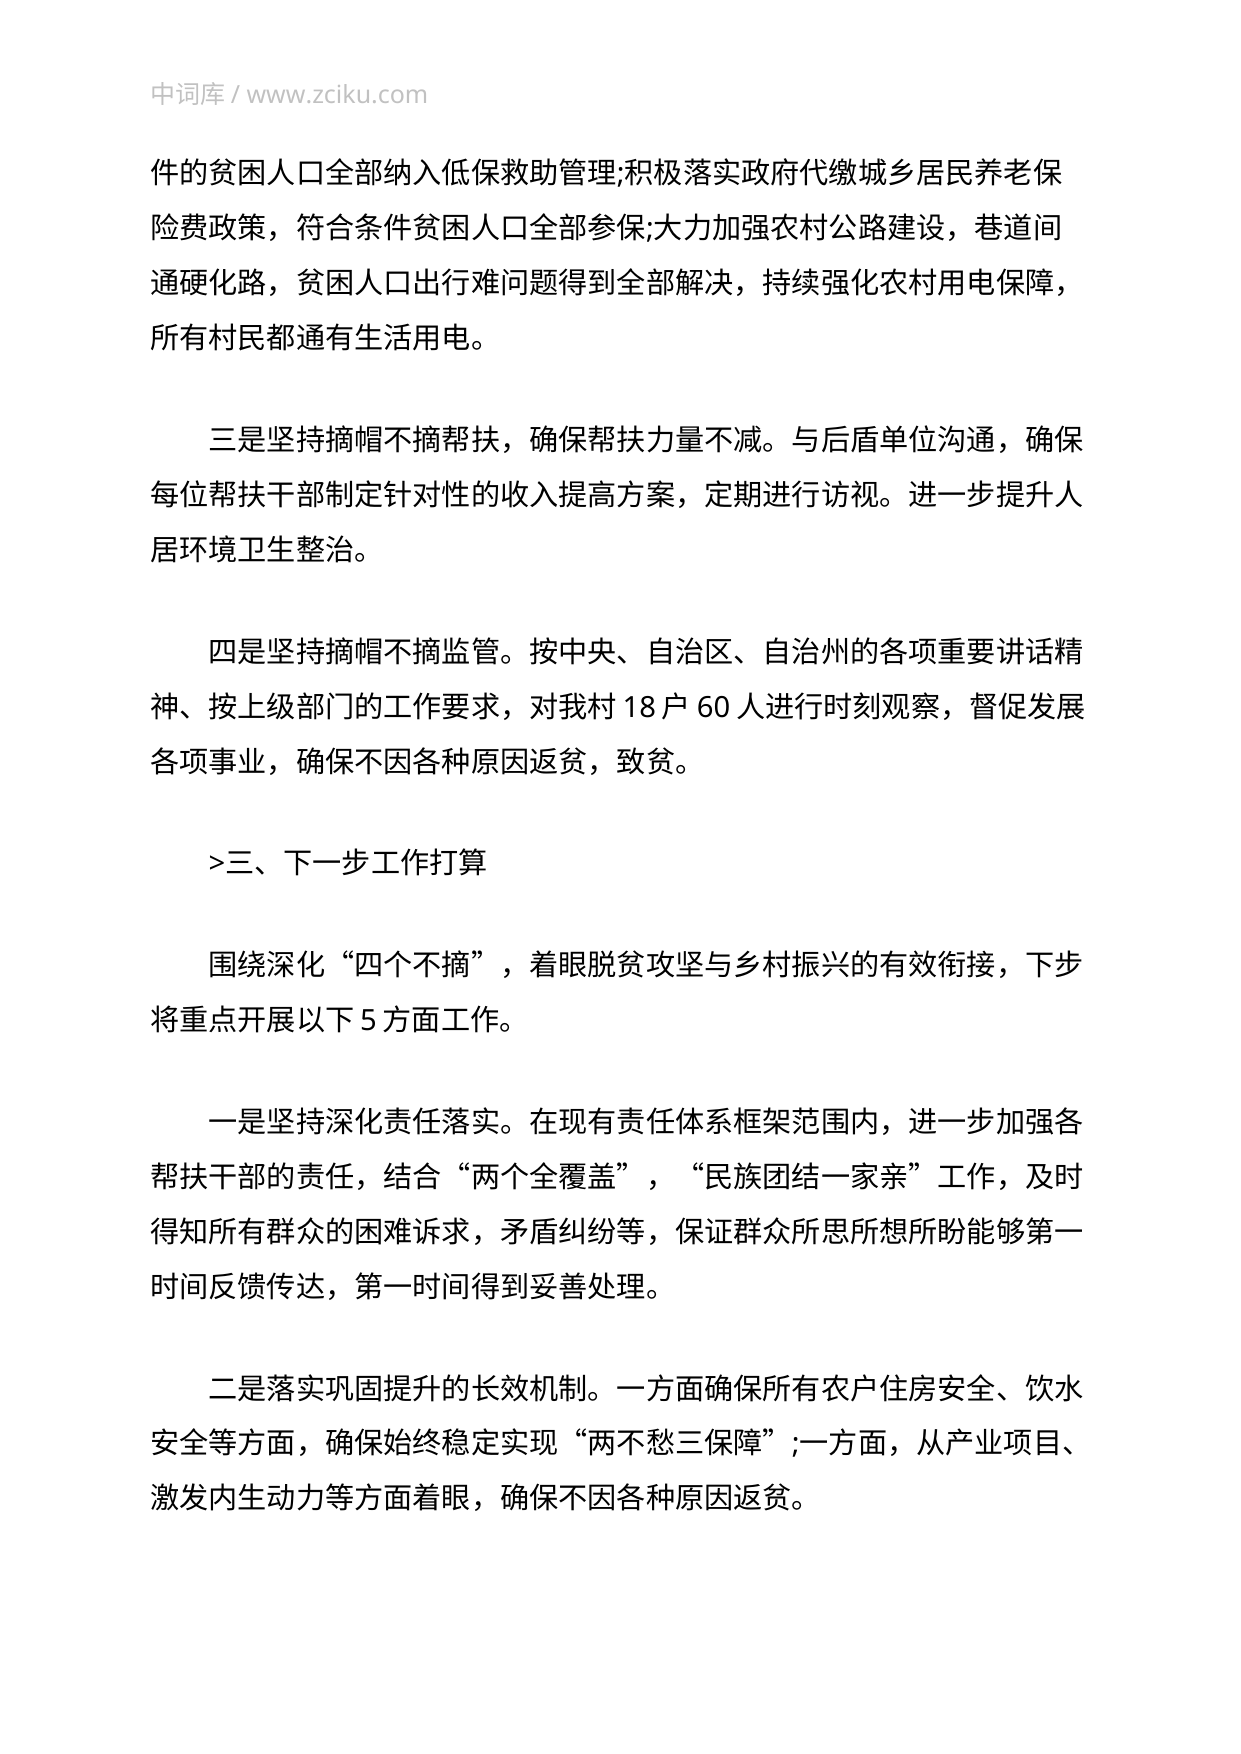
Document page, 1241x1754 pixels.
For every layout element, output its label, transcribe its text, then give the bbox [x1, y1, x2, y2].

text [150, 150, 1090, 357]
text 围绕深化“四个不摘”，着眼脱贫攻坚与乡村振兴的有效衔接，下步将重点开展以下5方面工作。 [150, 942, 1090, 1039]
text >三、下一步工作打算 [150, 840, 1090, 882]
text 二是落实巩固提升的长效机制。一方面确保所有农户住房安全、饮水安全等方面，确保始终稳定实现“两不愁三保障”;一方面，从产业项目、激发内生动力等方面着眼，确保不因各种原因返贫。 [150, 1365, 1090, 1517]
text 一是坚持深化责任落实。在现有责任体系框架范围内，进一步加强各帮扶干部的责任，结合“两个全覆盖”，“民族团结一家亲”工作，及时得知所有群众的困难诉求，矛盾纠纷等，保证群众所思所想所盼能够第一时间反馈传达，第一时间得到妥善处理。 [150, 1099, 1090, 1306]
text 四是坚持摘帽不摘监管。按中央、自治区、自治州的各项重要讲话精神、按上级部门的工作要求，对我村18户60人进行时刻观察，督促发展各项事业，确保不因各种原因返贫，致贫。 [150, 628, 1090, 780]
text 三是坚持摘帽不摘帮扶，确保帮扶力量不减。与后盾单位沟通，确保每位帮扶干部制定针对性的收入提高方案，定期进行访视。进一步提升人居环境卫生整治。 [150, 417, 1090, 569]
